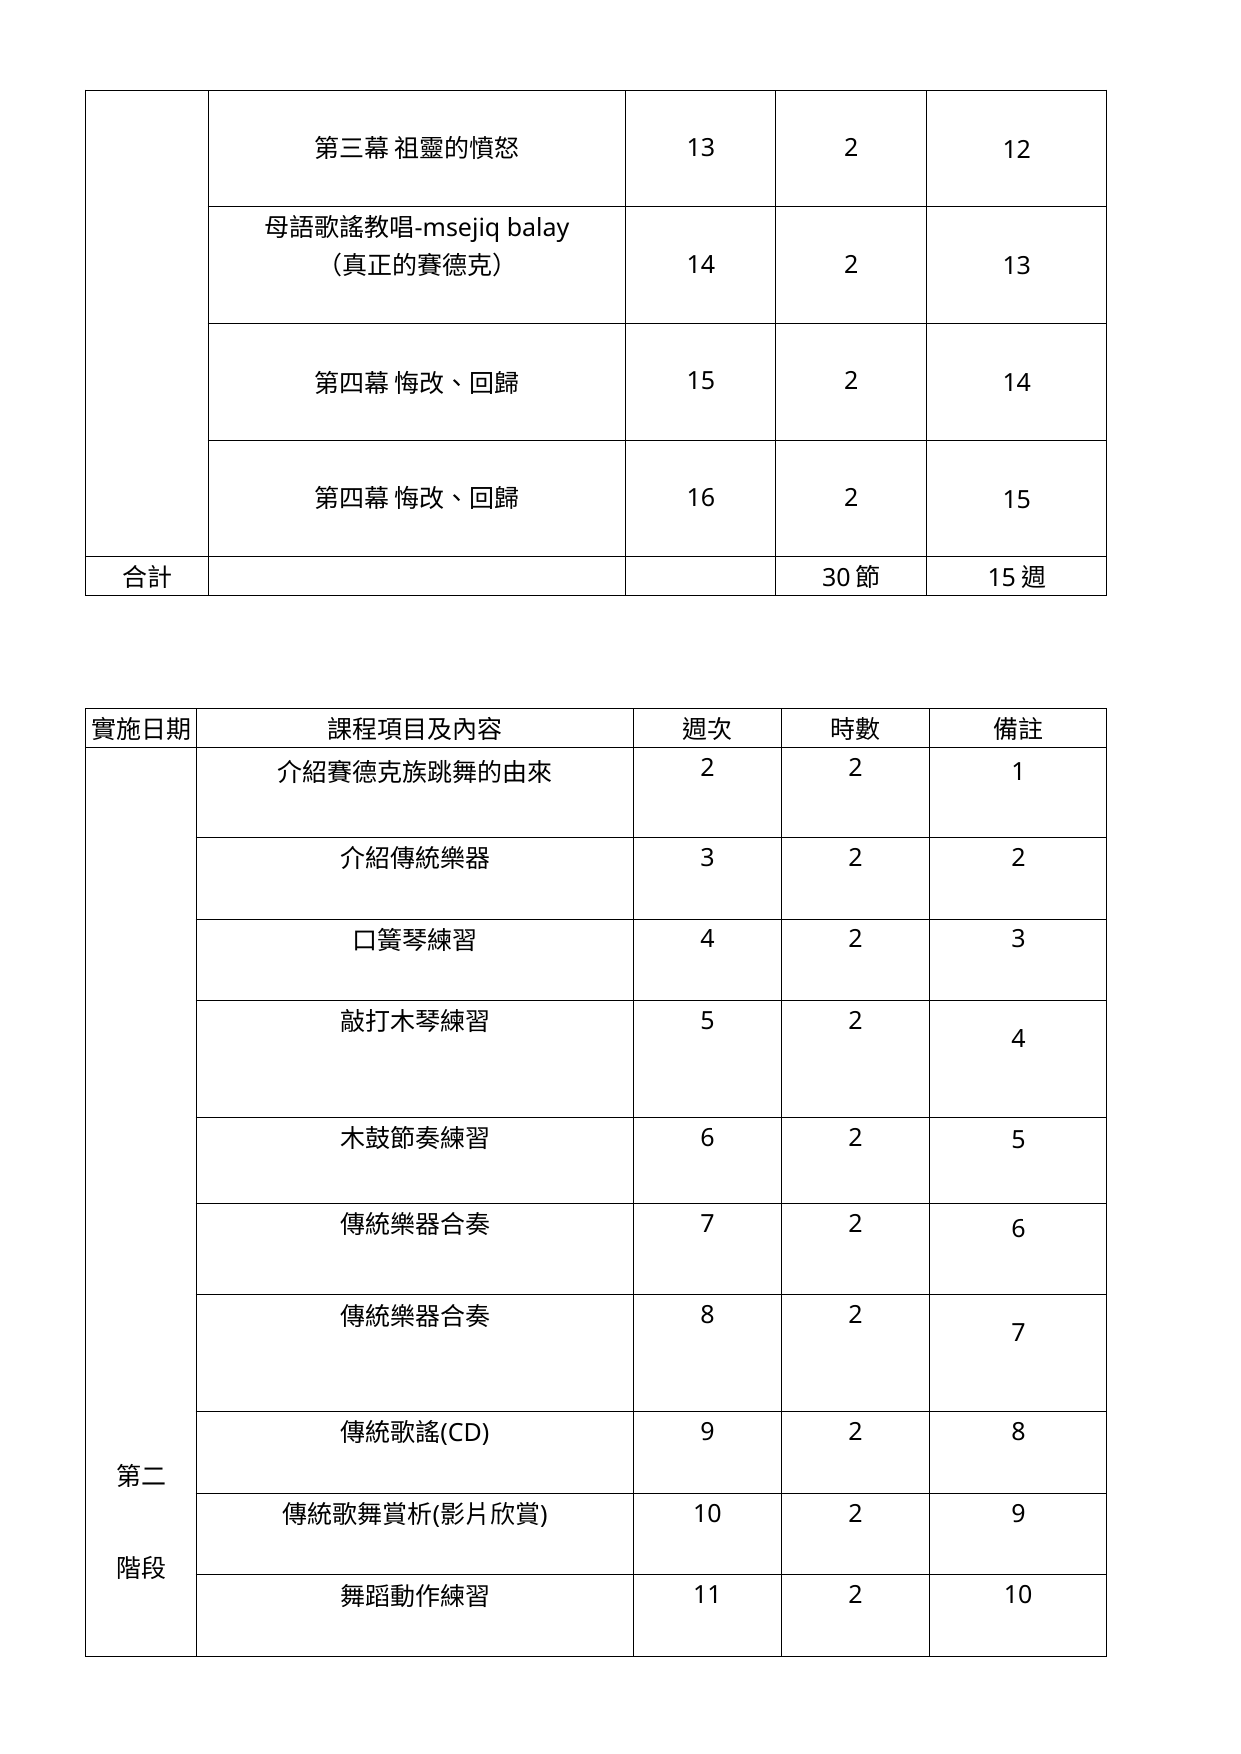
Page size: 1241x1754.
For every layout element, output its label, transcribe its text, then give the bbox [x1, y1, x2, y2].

table_cell 傳統歌謠(CD) [197, 1412, 633, 1493]
table_cell 介紹傳統樂器 [197, 838, 633, 918]
table_cell 第三幕 祖靈的憤怒 [209, 91, 625, 206]
table_cell 2 [776, 91, 926, 206]
table_cell 口簧琴練習 [197, 920, 633, 1000]
table_cell 傳統歌舞賞析(影片欣賞) [197, 1494, 633, 1574]
table_cell 14 [626, 207, 775, 323]
table_cell 3 [930, 920, 1106, 1000]
table_cell 9 [930, 1494, 1106, 1574]
table_cell 敲打木琴練習 [197, 1001, 633, 1117]
table_cell 6 [930, 1204, 1106, 1294]
table_cell 2 [776, 324, 926, 439]
table_cell 4 [930, 1001, 1106, 1117]
table_cell 11 [634, 1575, 781, 1656]
table_cell 3 [634, 838, 781, 918]
table_cell 16 [626, 441, 775, 556]
table_cell 7 [634, 1204, 781, 1294]
table_cell 第四幕 悔改、回歸 [209, 441, 625, 556]
table_cell 10 [930, 1575, 1106, 1656]
table_cell 30節 [776, 557, 926, 595]
table_header 備註 [930, 709, 1106, 747]
table_header 實施日期 [86, 709, 196, 747]
table_cell 10 [634, 1494, 781, 1574]
table_cell 15 [927, 441, 1106, 556]
table_cell 13 [626, 91, 775, 206]
table_cell 15 [626, 324, 775, 439]
table_cell 2 [782, 748, 929, 837]
table_cell 2 [782, 1118, 929, 1202]
table_cell 5 [930, 1118, 1106, 1202]
table_cell 2 [782, 1204, 929, 1294]
table_cell 木鼓節奏練習 [197, 1118, 633, 1202]
table_cell 第四幕 悔改、回歸 [209, 324, 625, 439]
table_header 時數 [782, 709, 929, 747]
table_cell 2 [634, 748, 781, 837]
table_cell 8 [930, 1412, 1106, 1493]
table_header 課程項目及內容 [197, 709, 633, 747]
table_cell 12 [927, 91, 1106, 206]
table_cell 14 [927, 324, 1106, 439]
table_cell 2 [782, 1295, 929, 1411]
table_cell 2 [782, 1001, 929, 1117]
table_cell [626, 557, 775, 595]
table_cell 2 [930, 838, 1106, 918]
table_cell 2 [782, 1412, 929, 1493]
table_cell 15週 [927, 557, 1106, 595]
table_cell 2 [782, 1494, 929, 1574]
table_cell 4 [634, 920, 781, 1000]
table_cell 母語歌謠教唱-msejiq balay （真正的賽德克） [209, 207, 625, 323]
table_cell 9 [634, 1412, 781, 1493]
table_cell 介紹賽德克族跳舞的由來 [197, 748, 633, 837]
table_cell 傳統樂器合奏 [197, 1204, 633, 1294]
table_cell 1 [930, 748, 1106, 837]
table_cell 第二 階段 [86, 748, 196, 1656]
table_cell 2 [776, 207, 926, 323]
table_cell 13 [927, 207, 1106, 323]
table_cell 傳統樂器合奏 [197, 1295, 633, 1411]
table_cell 舞蹈動作練習 [197, 1575, 633, 1656]
table_cell 2 [782, 1575, 929, 1656]
table_cell [209, 557, 625, 595]
table_cell 7 [930, 1295, 1106, 1411]
table_header 週次 [634, 709, 781, 747]
table_cell 8 [634, 1295, 781, 1411]
table_cell 5 [634, 1001, 781, 1117]
table_cell 2 [782, 920, 929, 1000]
table_cell 合計 [86, 557, 208, 595]
table_cell 6 [634, 1118, 781, 1202]
table_cell 2 [776, 441, 926, 556]
table_cell 2 [782, 838, 929, 918]
